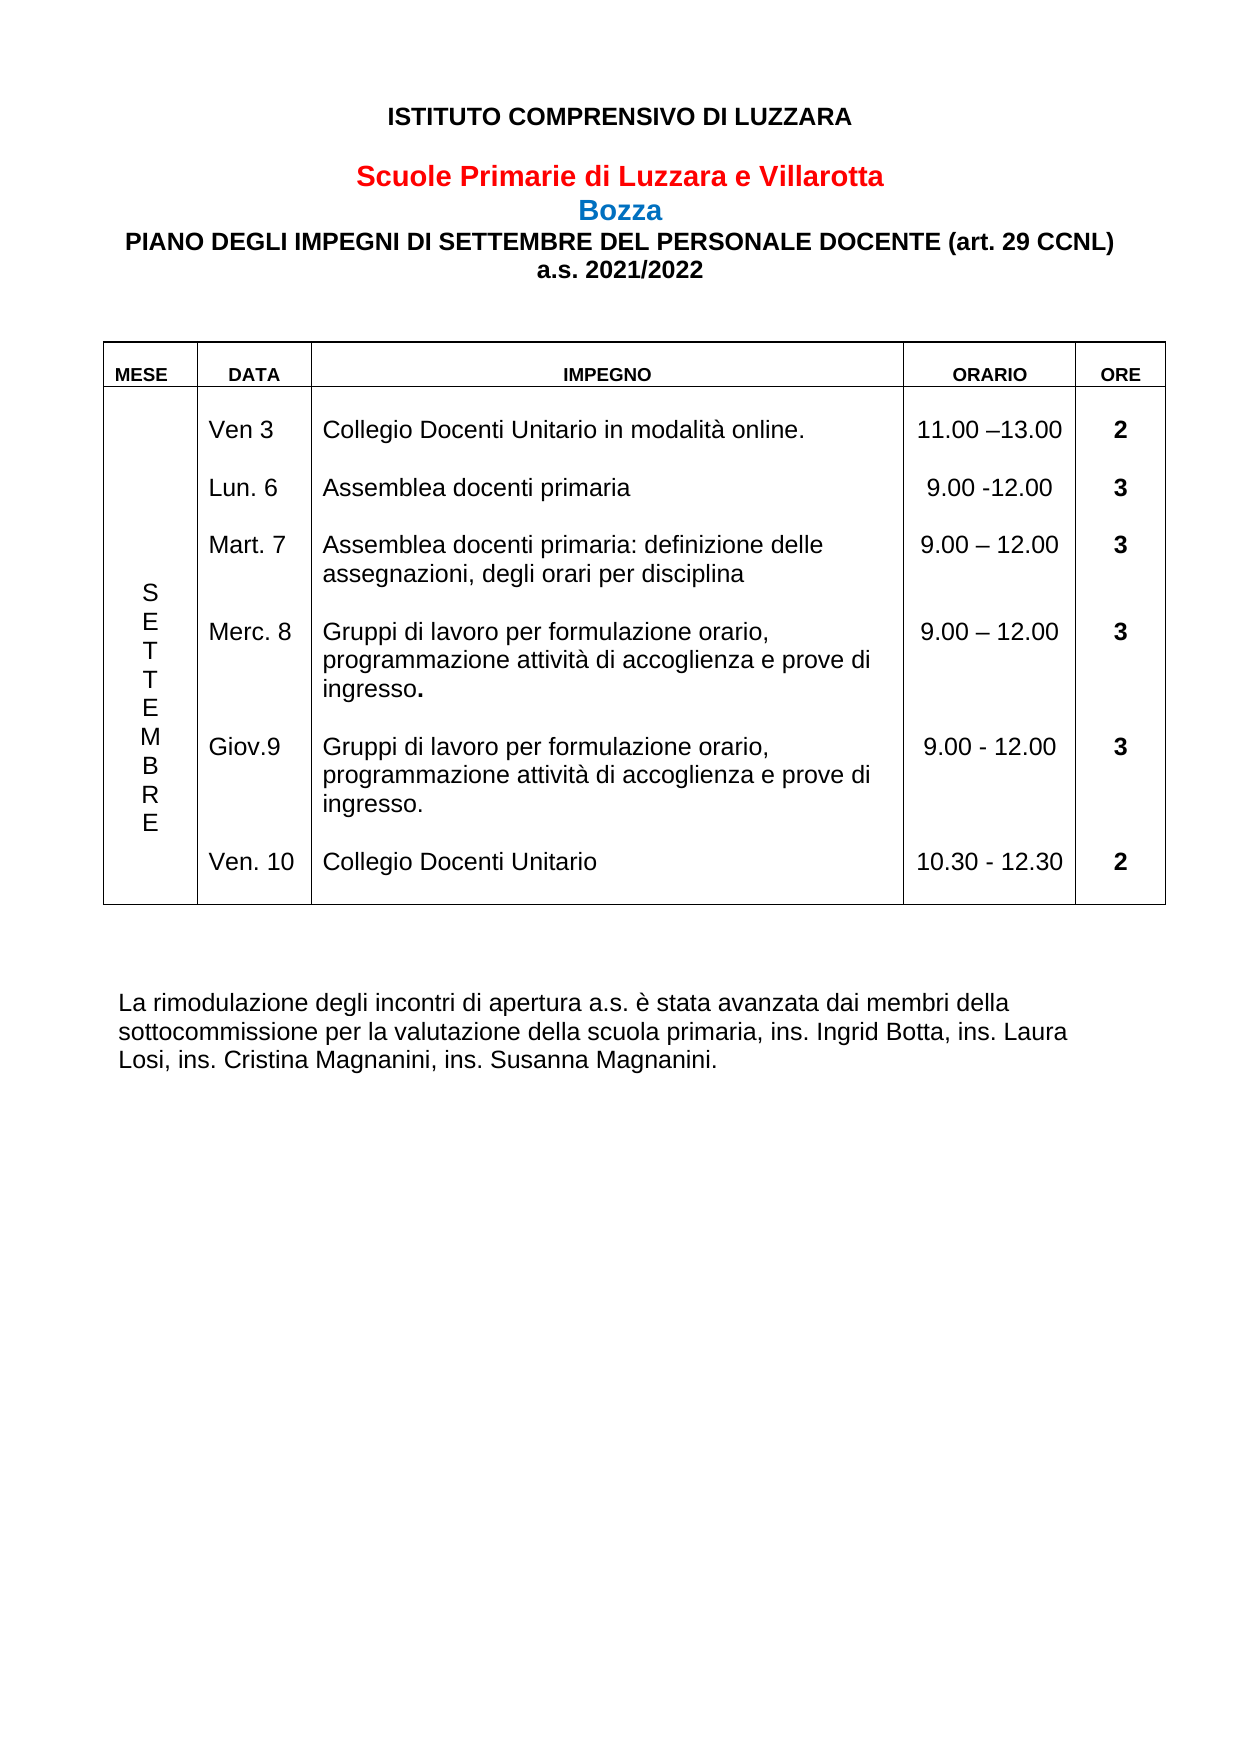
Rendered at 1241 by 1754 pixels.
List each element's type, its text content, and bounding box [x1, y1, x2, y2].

table_cell S E T T E M B R E [104, 387, 197, 904]
table_cell 11.00 –13.00 9.00 -12.00 9.00 – 12.00 9.00 – 12.00 9.00 - 12.00 10.30 - 12.30 [904, 387, 1075, 904]
table_header ORE [1076, 343, 1165, 386]
text a.s. 2021/2022 [118, 255, 1122, 284]
text ISTITUTO COMPRENSIVO DI LUZZARA [118, 102, 1122, 131]
table_cell 2 3 3 3 3 2 [1076, 387, 1165, 904]
table_header IMPEGNO [312, 343, 903, 386]
text La rimodulazione degli incontri di apertura a.s. è stata avanzata dai membri della sottocommissione per la valutazione della scuola primaria, ins. Ingrid Botta, ins. Laura Losi, ins. Cristina Magnanini, ins. Susanna Magnanini. [718, 988, 1122, 1074]
table_header DATA [198, 343, 311, 386]
table_cell Ven 3 Lun. 6 Mart. 7 Merc. 8 Giov.9 Ven. 10 [198, 387, 311, 904]
table_cell Collegio Docenti Unitario in modalità online. Assemblea docenti primaria Assemblea docenti primaria: definizione delle assegnazioni, degli orari per disciplina Gruppi di lavoro per formulazione orario, programmazione attività di accoglienza e prove di ingresso. Gruppi di lavoro per formulazione orario, programmazione attività di accoglienza e prove di ingresso. Collegio Docenti Unitario [312, 387, 903, 904]
text Scuole Primarie di Luzzara e Villarotta [118, 159, 1122, 193]
text PIANO DEGLI IMPEGNI DI SETTEMBRE DEL PERSONALE DOCENTE (art. 29 CCNL) [118, 226, 1122, 255]
table_header ORARIO [904, 343, 1075, 386]
table_header MESE [104, 343, 197, 386]
text Bozza [118, 193, 1122, 226]
